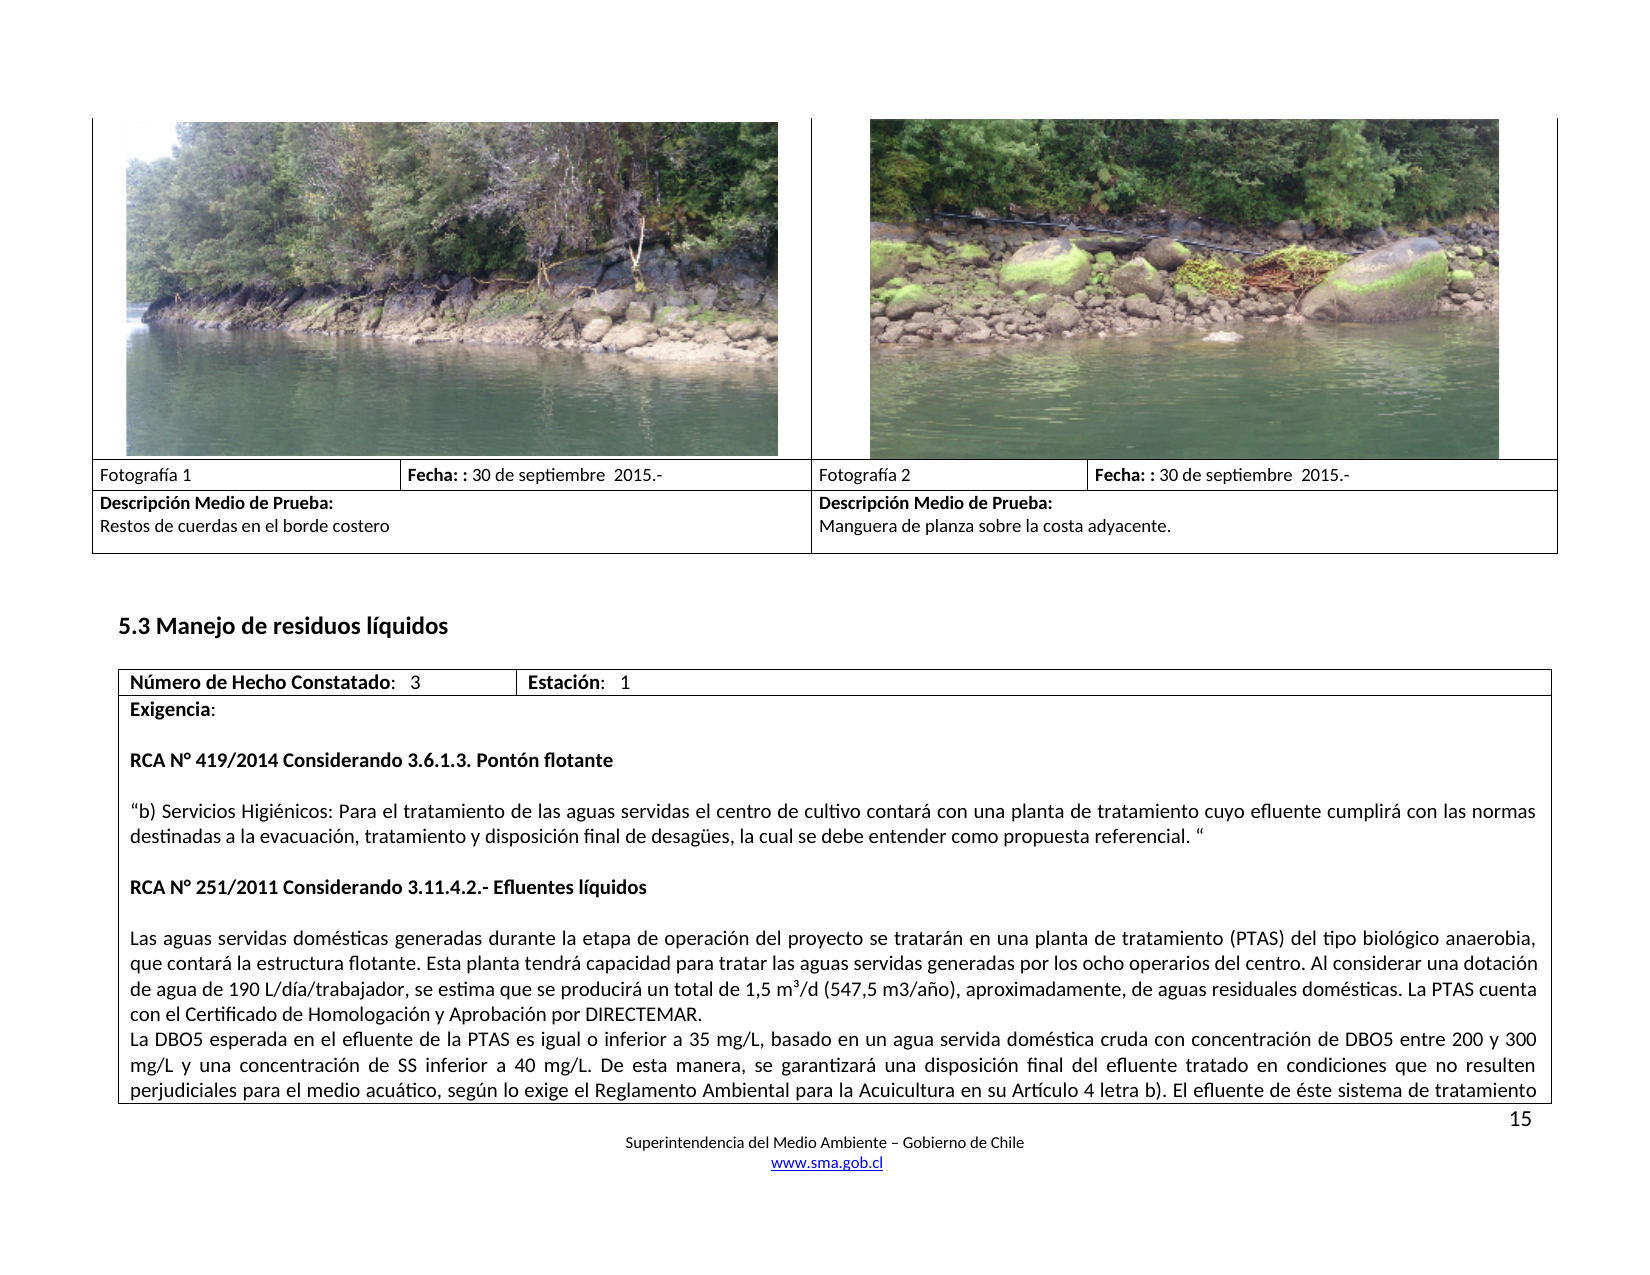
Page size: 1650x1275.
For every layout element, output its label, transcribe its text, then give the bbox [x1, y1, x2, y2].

table_cell Descripción Medio de Prueba: Manguera de planza sobre la costa adyacente. [812, 491, 1557, 553]
table_cell [812, 118, 1557, 459]
subtitle Manejo de residuos líquidos [118, 610, 1532, 641]
table_cell Fecha: : 30 de septiembre 2015.- [1088, 460, 1557, 490]
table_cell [119, 696, 1551, 1103]
picture [870, 119, 1500, 459]
table_cell Fotografía 1 [93, 460, 400, 490]
table_header Número de Hecho Constatado: 3 [119, 670, 516, 695]
table_cell Descripción Medio de Prueba: Restos de cuerdas en el borde costero [93, 491, 811, 553]
table_cell Fotografía 2 [812, 460, 1087, 490]
picture [126, 122, 778, 456]
table_header Estación: 1 [517, 670, 1551, 695]
table_cell Fecha: : 30 de septiembre 2015.- [401, 460, 811, 490]
table_cell [93, 118, 811, 459]
